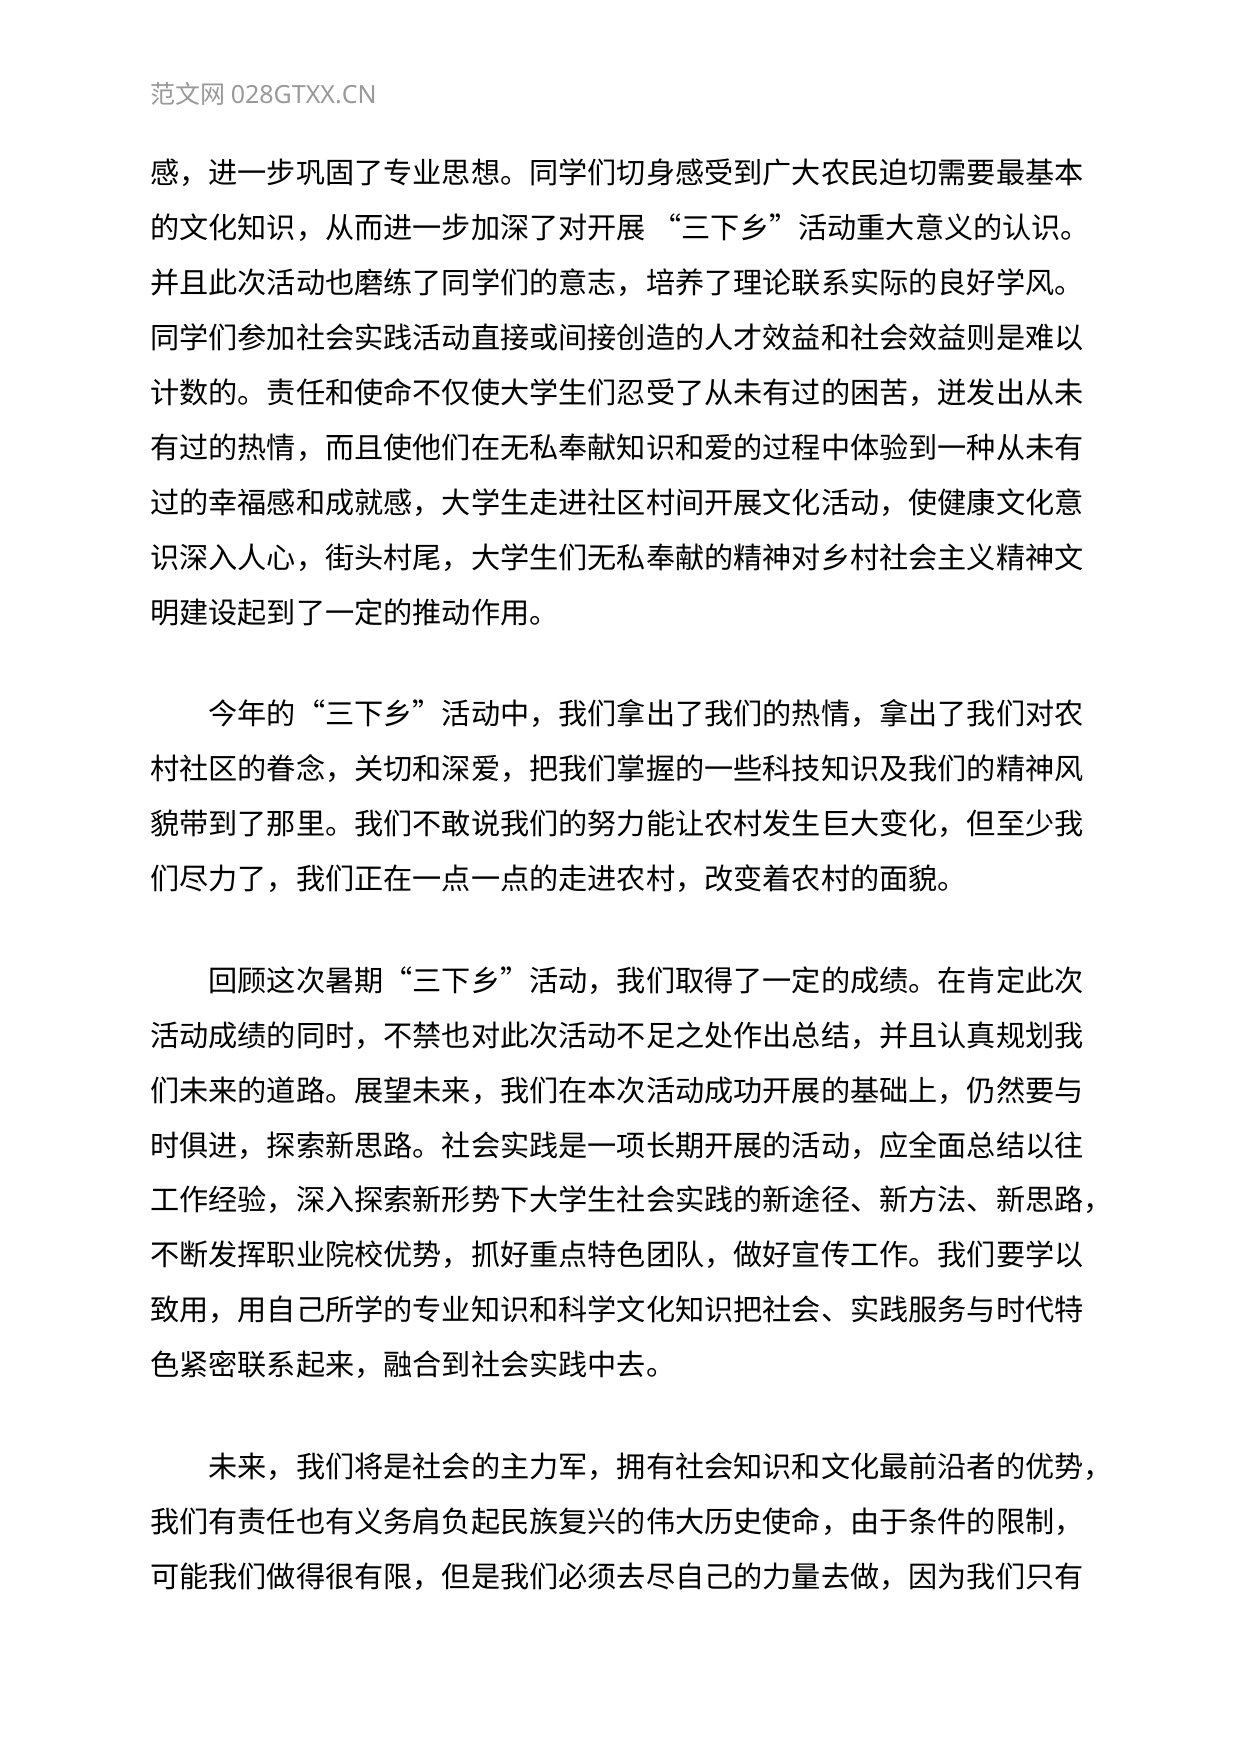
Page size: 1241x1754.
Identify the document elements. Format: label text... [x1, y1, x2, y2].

text 回顾这次暑期“三下乡”活动，我们取得了一定的成绩。在肯定此次活动成绩的同时，不禁也对此次活动不足之处作出总结，并且认真规划我们未来的道路。展望未来，我们在本次活动成功开展的基础上，仍然要与时俱进，探索新思路。社会实践是一项长期开展的活动，应全面总结以往工作经验，深入探索新形势下大学生社会实践的新途径、新方法、新思路，不断发挥职业院校优势，抓好重点特色团队，做好宣传工作。我们要学以致用，用自己所学的专业知识和科学文化知识把社会、实践服务与时代特色紧密联系起来，融合到社会实践中去。 [150, 957, 1090, 1384]
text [150, 1443, 1090, 1596]
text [150, 150, 1090, 631]
text 今年的“三下乡”活动中，我们拿出了我们的热情，拿出了我们对农村社区的眷念，关切和深爱，把我们掌握的一些科技知识及我们的精神风貌带到了那里。我们不敢说我们的努力能让农村发生巨大变化，但至少我们尽力了，我们正在一点一点的走进农村，改变着农村的面貌。 [150, 691, 1090, 898]
